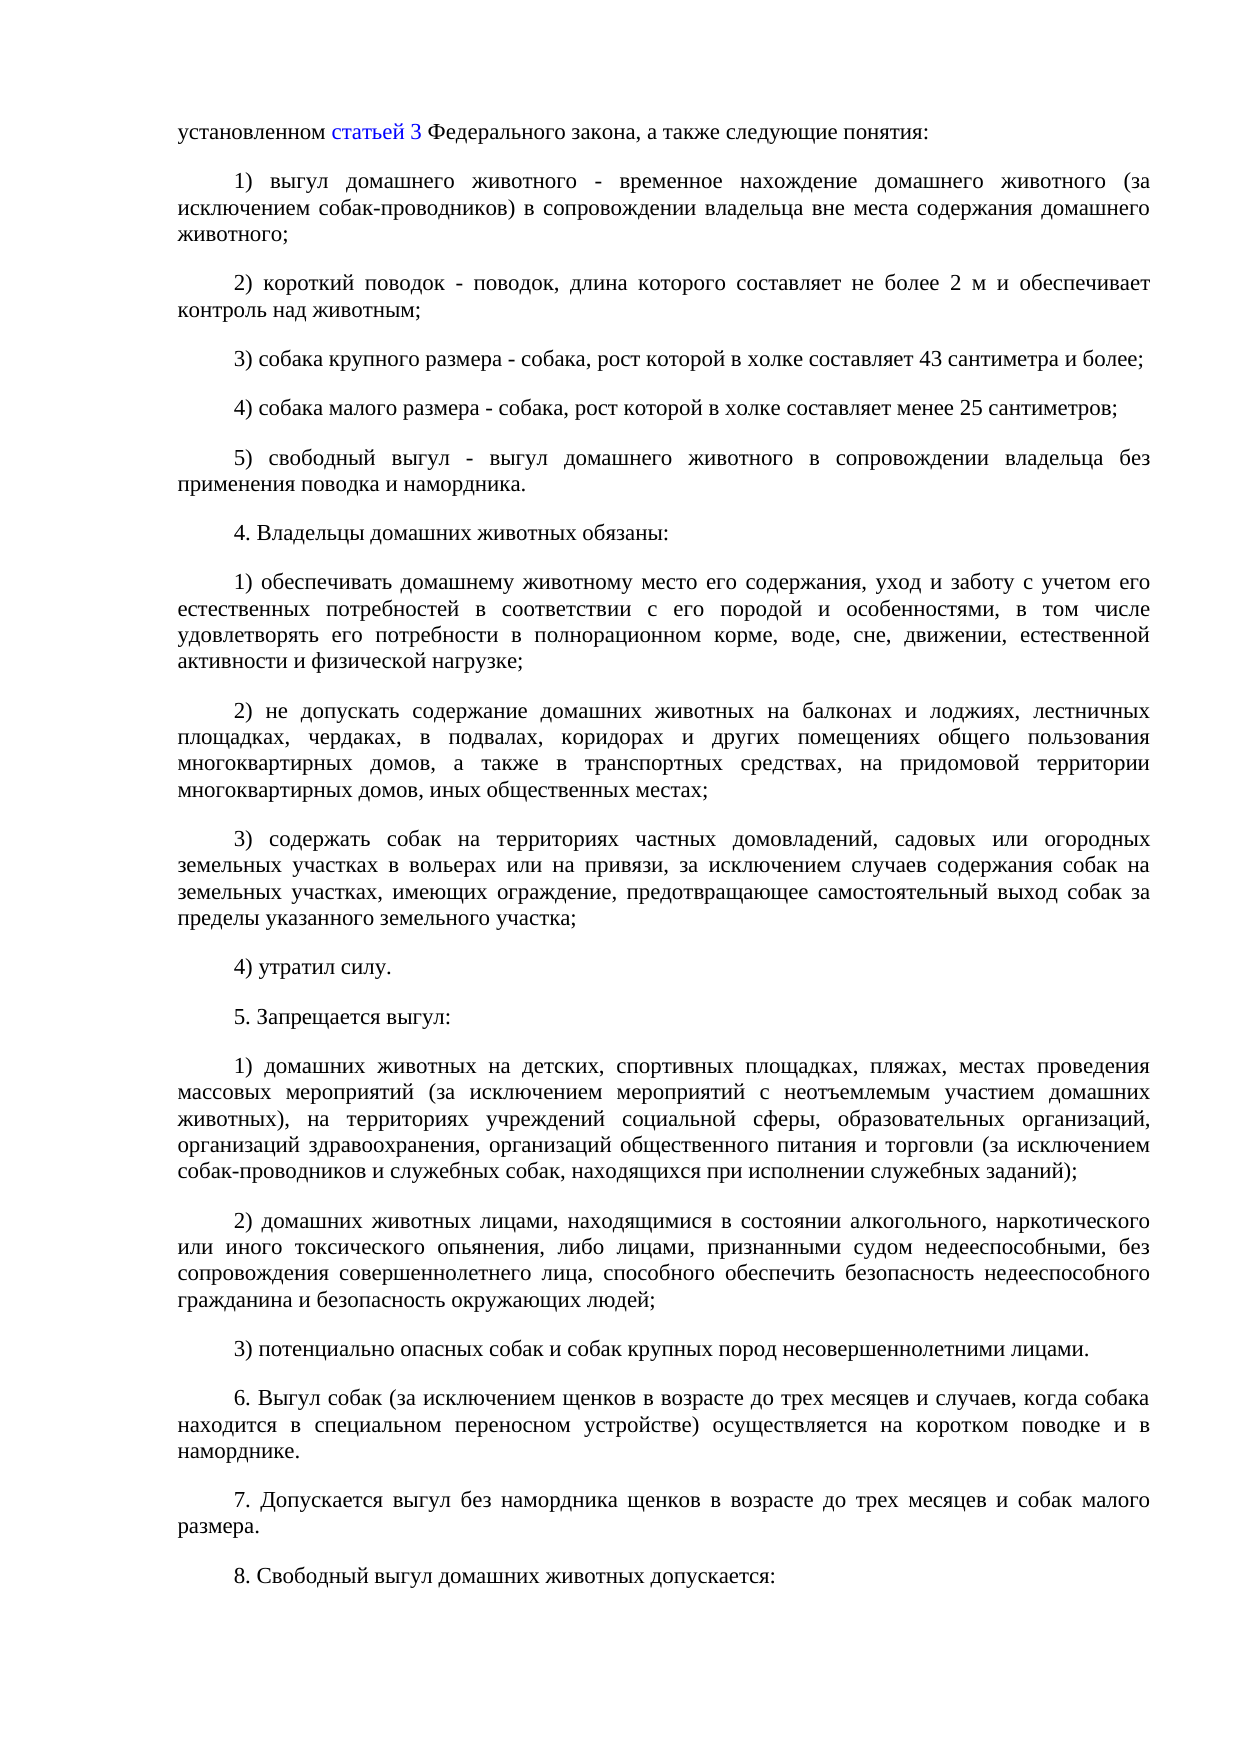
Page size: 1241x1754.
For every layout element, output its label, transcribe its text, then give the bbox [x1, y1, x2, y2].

text 2) не допускать содержание домашних животных на балконах и лоджиях, лестничных площадках, чердаках, в подвалах, коридорах и других помещениях общего пользования многоквартирных домов, а также в транспортных средствах, на придомовой территории многоквартирных домов, иных общественных местах; [177, 697, 1152, 802]
text 2) домашних животных лицами, находящимися в состоянии алкогольного, наркотического или иного токсического опьянения, либо лицами, признанными судом недееспособными, без сопровождения совершеннолетнего лица, способного обеспечить безопасность недееспособного гражданина и безопасность окружающих людей; [177, 1207, 1152, 1312]
text 4) собака малого размера - собака, рост которой в холке составляет менее 25 сантиметров; [177, 394, 1152, 421]
text 6. Выгул собак (за исключением щенков в возрасте до трех месяцев и случаев, когда собака находится в специальном переносном устройстве) осуществляется на коротком поводке и в наморднике. [177, 1384, 1152, 1463]
text 1) выгул домашнего животного - временное нахождение домашнего животного (за исключением собак-проводников) в сопровождении владельца вне места содержания домашнего животного; [177, 167, 1152, 246]
text 2) короткий поводок - поводок, длина которого составляет не более 2 м и обеспечивает контроль над животным; [177, 269, 1152, 322]
text 1) обеспечивать домашнему животному место его содержания, уход и заботу с учетом его естественных потребностей в соответствии с его породой и особенностями, в том числе удовлетворять его потребности в полнорационном корме, воде, сне, движении, естественной активности и физической нагрузке; [177, 568, 1152, 674]
text 3) собака крупного размера - собака, рост которой в холке составляет 43 сантиметра и более; [177, 345, 1152, 371]
text 4. Владельцы домашних животных обязаны: [177, 519, 1152, 546]
text 4) утратил силу. [177, 953, 1152, 980]
text 3) потенциально опасных собак и собак крупных пород несовершеннолетними лицами. [177, 1335, 1152, 1361]
text 7. Допускается выгул без намордника щенков в возрасте до трех месяцев и собак малого размера. [177, 1486, 1152, 1539]
text 8. Свободный выгул домашних животных допускается: [177, 1562, 1152, 1588]
text 1) домашних животных на детских, спортивных площадках, пляжах, местах проведения массовых мероприятий (за исключением мероприятий с неотъемлемым участием домашних животных), на территориях учреждений социальной сферы, образовательных организаций, организаций здравоохранения, организаций общественного питания и торговли (за исключением собак-проводников и служебных собак, находящихся при исполнении служебных заданий); [177, 1052, 1152, 1184]
text 5. Запрещается выгул: [177, 1003, 1152, 1029]
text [177, 118, 1152, 144]
text 5) свободный выгул - выгул домашнего животного в сопровождении владельца без применения поводка и намордника. [177, 443, 1152, 496]
text 3) содержать собак на территориях частных домовладений, садовых или огородных земельных участках в вольерах или на привязи, за исключением случаев содержания собак на земельных участках, имеющих ограждение, предотвращающее самостоятельный выход собак за пределы указанного земельного участка; [177, 825, 1152, 931]
